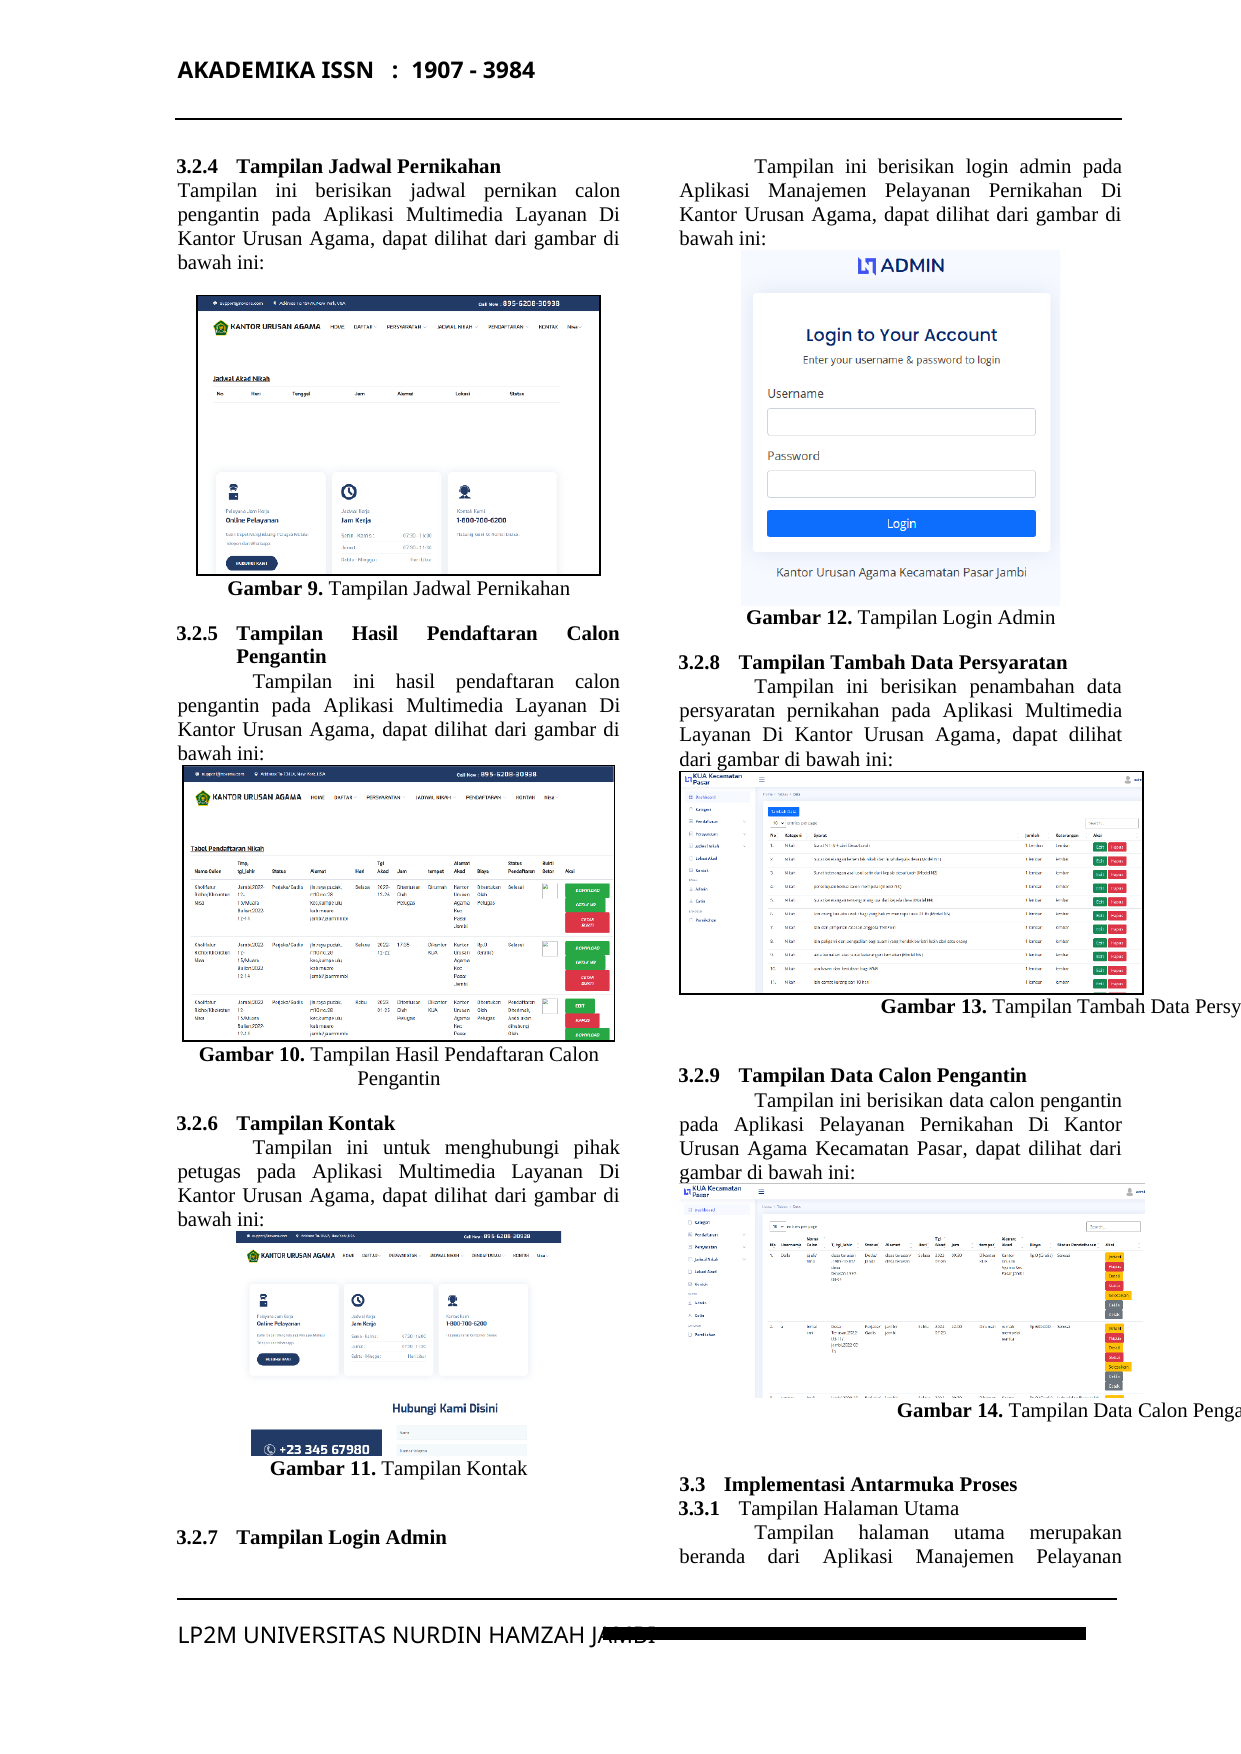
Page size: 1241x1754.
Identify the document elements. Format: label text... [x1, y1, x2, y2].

text Tampilan ini berisikan jadwal pernikan calon pengantin pada Aplikasi Multimedia Layanan Di Kantor Urusan Agama, dapat dilihat dari gambar di bawah ini: [177, 178, 620, 274]
picture [236, 1231, 562, 1456]
list Tampilan ini berisikan login admin pada Aplikasi Manajemen Pelayanan Pernikahan Di Kantor Urusan Agama, dapat dilihat dari gambar di bawah ini: [679, 154, 1122, 250]
picture [184, 766, 614, 1040]
picture [681, 772, 1142, 993]
text Gambar 12. Tampilan Login Admin [679, 605, 1122, 629]
list Tampilan ini hasil pendaftaran calon pengantin pada Aplikasi Multimedia Layanan Di Kantor Urusan Agama, dapat dilihat dari gambar di bawah ini: [177, 668, 620, 765]
list Implementasi Antarmuka Proses [679, 1472, 1122, 1496]
text Gambar 10. Tampilan Hasil Pendaftaran Calon Pengantin [177, 1042, 620, 1090]
list Tampilan Kontak [176, 1111, 620, 1135]
list Tampilan Jadwal Pernikahan [176, 154, 620, 178]
list Tampilan Data Calon Pengantin [678, 1063, 1122, 1087]
picture [198, 296, 599, 574]
picture [679, 1183, 1145, 1398]
list Tampilan ini berisikan data calon pengantin pada Aplikasi Pelayanan Pernikahan Di Kantor Urusan Agama Kecamatan Pasar, dapat dilihat dari gambar di bawah ini: [679, 1087, 1122, 1183]
text Gambar 14. Tampilan Data Calon Pengantin [679, 1398, 1122, 1422]
text Gambar 11. Tampilan Kontak [177, 1456, 620, 1480]
text Gambar 13. Tampilan Tambah Data Persyaratan [679, 995, 1122, 1018]
list Tampilan ini untuk menghubungi pihak petugas pada Aplikasi Multimedia Layanan Di Kantor Urusan Agama, dapat dilihat dari gambar di bawah ini: [177, 1135, 620, 1231]
list Tampilan halaman utama merupakan beranda dari Aplikasi Manajemen Pelayanan Pernikahan Di Kantor Urusan Agama Kecamatan Pasar, Berikut Gambarnya : [679, 1520, 1122, 1568]
text Gambar 9. Tampilan Jadwal Pernikahan [177, 576, 620, 599]
picture [741, 250, 1061, 606]
list Tampilan ini berisikan penambahan data persyaratan pernikahan pada Aplikasi Multimedia Layanan Di Kantor Urusan Agama, dapat dilihat dari gambar di bawah ini: [679, 674, 1122, 771]
list Tampilan Halaman Utama [678, 1496, 1122, 1520]
list Tampilan Tambah Data Persyaratan [678, 650, 1122, 674]
list Tampilan Login Admin [176, 1525, 620, 1549]
list Tampilan Hasil Pendaftaran Calon Pengantin [176, 620, 620, 668]
